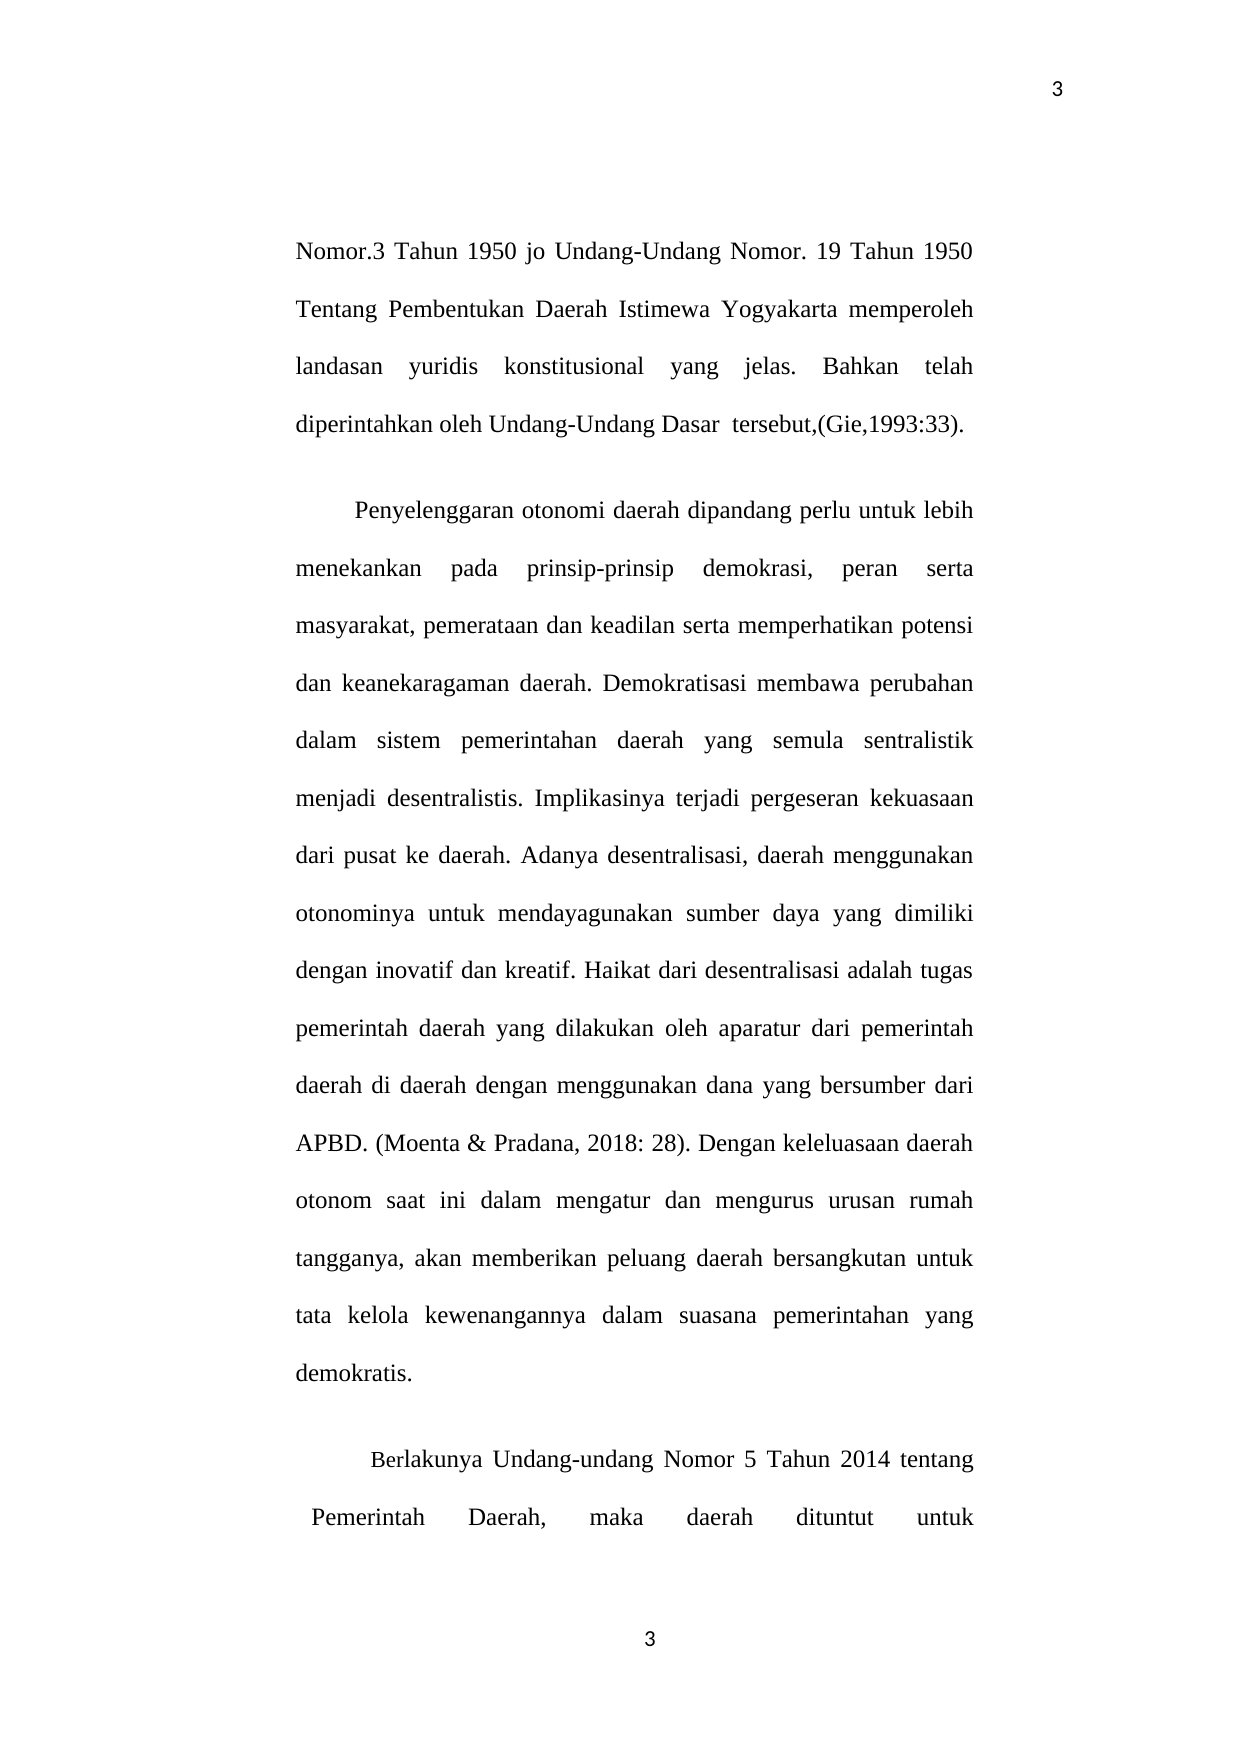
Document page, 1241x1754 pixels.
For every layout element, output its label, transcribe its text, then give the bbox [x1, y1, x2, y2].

text Penyelenggaran otonomi daerah dipandang perlu untuk lebih menekankan pada prinsip-prinsip demokrasi, peran serta masyarakat, pemerataan dan keadilan serta memperhatikan potensi dan keanekaragaman daerah. Demokratisasi membawa perubahan dalam sistem pemerintahan daerah yang semula sentralistik menjadi desentralistis. Implikasinya terjadi pergeseran kekuasaan dari pusat ke daerah. Adanya desentralisasi, daerah menggunakan otonominya untuk mendayagunakan sumber daya yang dimiliki dengan inovatif dan kreatif. Haikat dari desentralisasi adalah tugas pemerintah daerah yang dilakukan oleh aparatur dari pemerintah daerah di daerah dengan menggunakan dana yang bersumber dari APBD. (Moenta & Pradana, 2018: 28). Dengan keleluasaan daerah otonom saat ini dalam mengatur dan mengurus urusan rumah tangganya, akan memberikan peluang daerah bersangkutan untuk tata kelola kewenangannya dalam suasana pemerintahan yang demokratis. [295, 495, 974, 1387]
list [311, 1444, 974, 1531]
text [295, 236, 974, 437]
